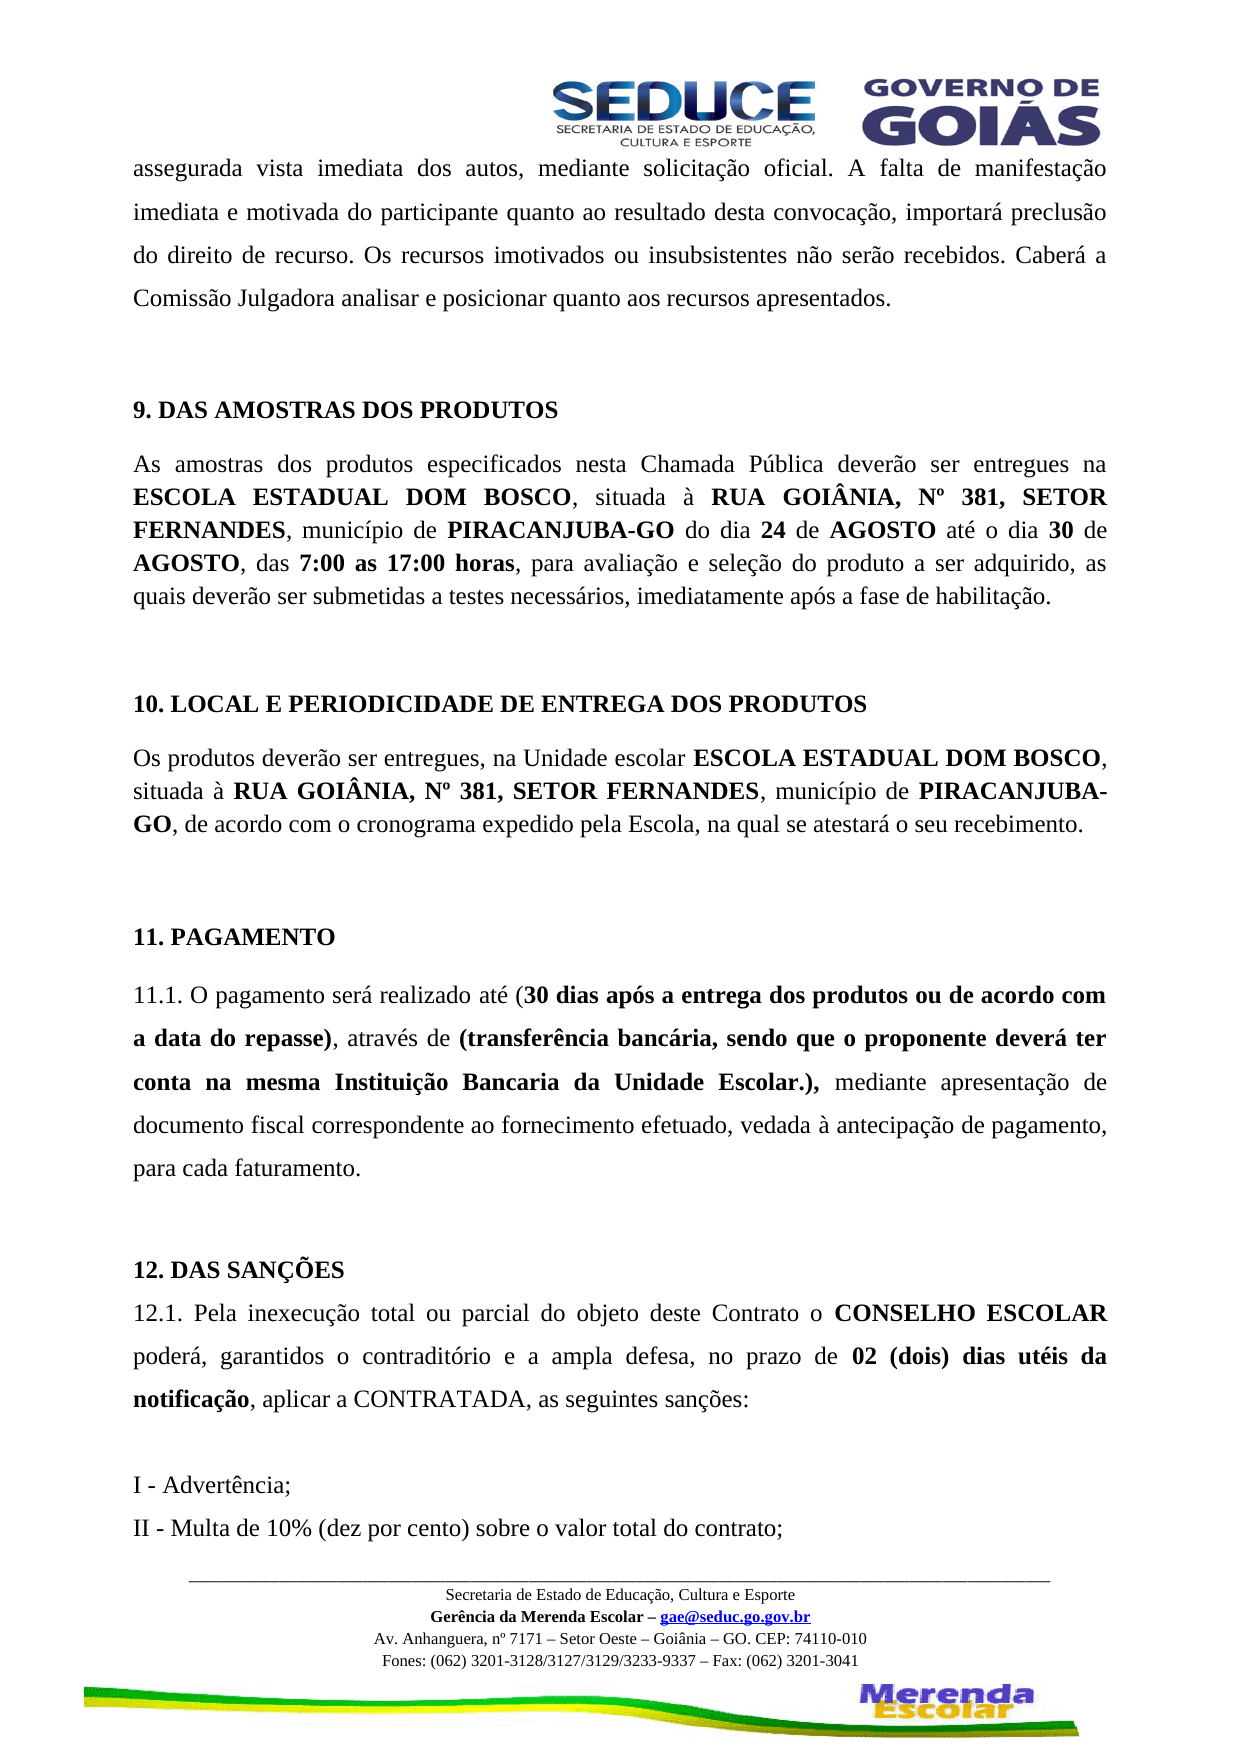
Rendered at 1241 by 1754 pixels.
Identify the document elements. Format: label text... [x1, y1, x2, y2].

text 12. DAS SANÇÕES [133, 1255, 1107, 1283]
text 11. PAGAMENTO [133, 922, 1107, 950]
text Os produtos deverão ser entregues, na Unidade escolar ESCOLA ESTADUAL DOM BOSCO, situada à RUA GOIÂNIA, Nº 381, SETOR FERNANDES, município de PIRACANJUBA-GO, de acordo com o cronograma expedido pela Escola, na qual se atestará o seu recebimento. [133, 743, 1107, 838]
text 11.1. O pagamento será realizado até (30 dias após a entrega dos produtos ou de acordo com a data do repasse), através de (transferência bancária, sendo que o proponente deverá ter conta na mesma Instituição Bancaria da Unidade Escolar.), mediante apresentação de documento fiscal correspondente ao fornecimento efetuado, vedada à antecipação de pagamento, para cada faturamento. [133, 980, 1107, 1182]
text I - Advertência; [133, 1470, 1107, 1499]
picture [552, 73, 1108, 154]
text As amostras dos produtos especificados nesta Chamada Pública deverão ser entregues na ESCOLA ESTADUAL DOM BOSCO, situada à RUA GOIÂNIA, Nº 381, SETOR FERNANDES, município de PIRACANJUBA-GO do dia 24 de AGOSTO até o dia 30 de AGOSTO, das 7:00 as 17:00 horas, para avaliação e seleção do produto a ser adquirido, as quais deverão ser submetidas a testes necessários, imediatamente após a fase de habilitação. [133, 449, 1107, 610]
text II - Multa de 10% (dez por cento) sobre o valor total do contrato; [133, 1513, 1107, 1542]
text 12.1. Pela inexecução total ou parcial do objeto deste Contrato o CONSELHO ESCOLAR poderá, garantidos o contraditório e a ampla defesa, no prazo de 02 (dois) dias utéis da notificação, aplicar a CONTRATADA, as seguintes sanções: [133, 1298, 1107, 1413]
text 10. LOCAL E PERIODICIDADE DE ENTREGA DOS PRODUTOS [133, 689, 1103, 718]
text 9. DAS AMOSTRAS DOS PRODUTOS [133, 395, 1013, 424]
